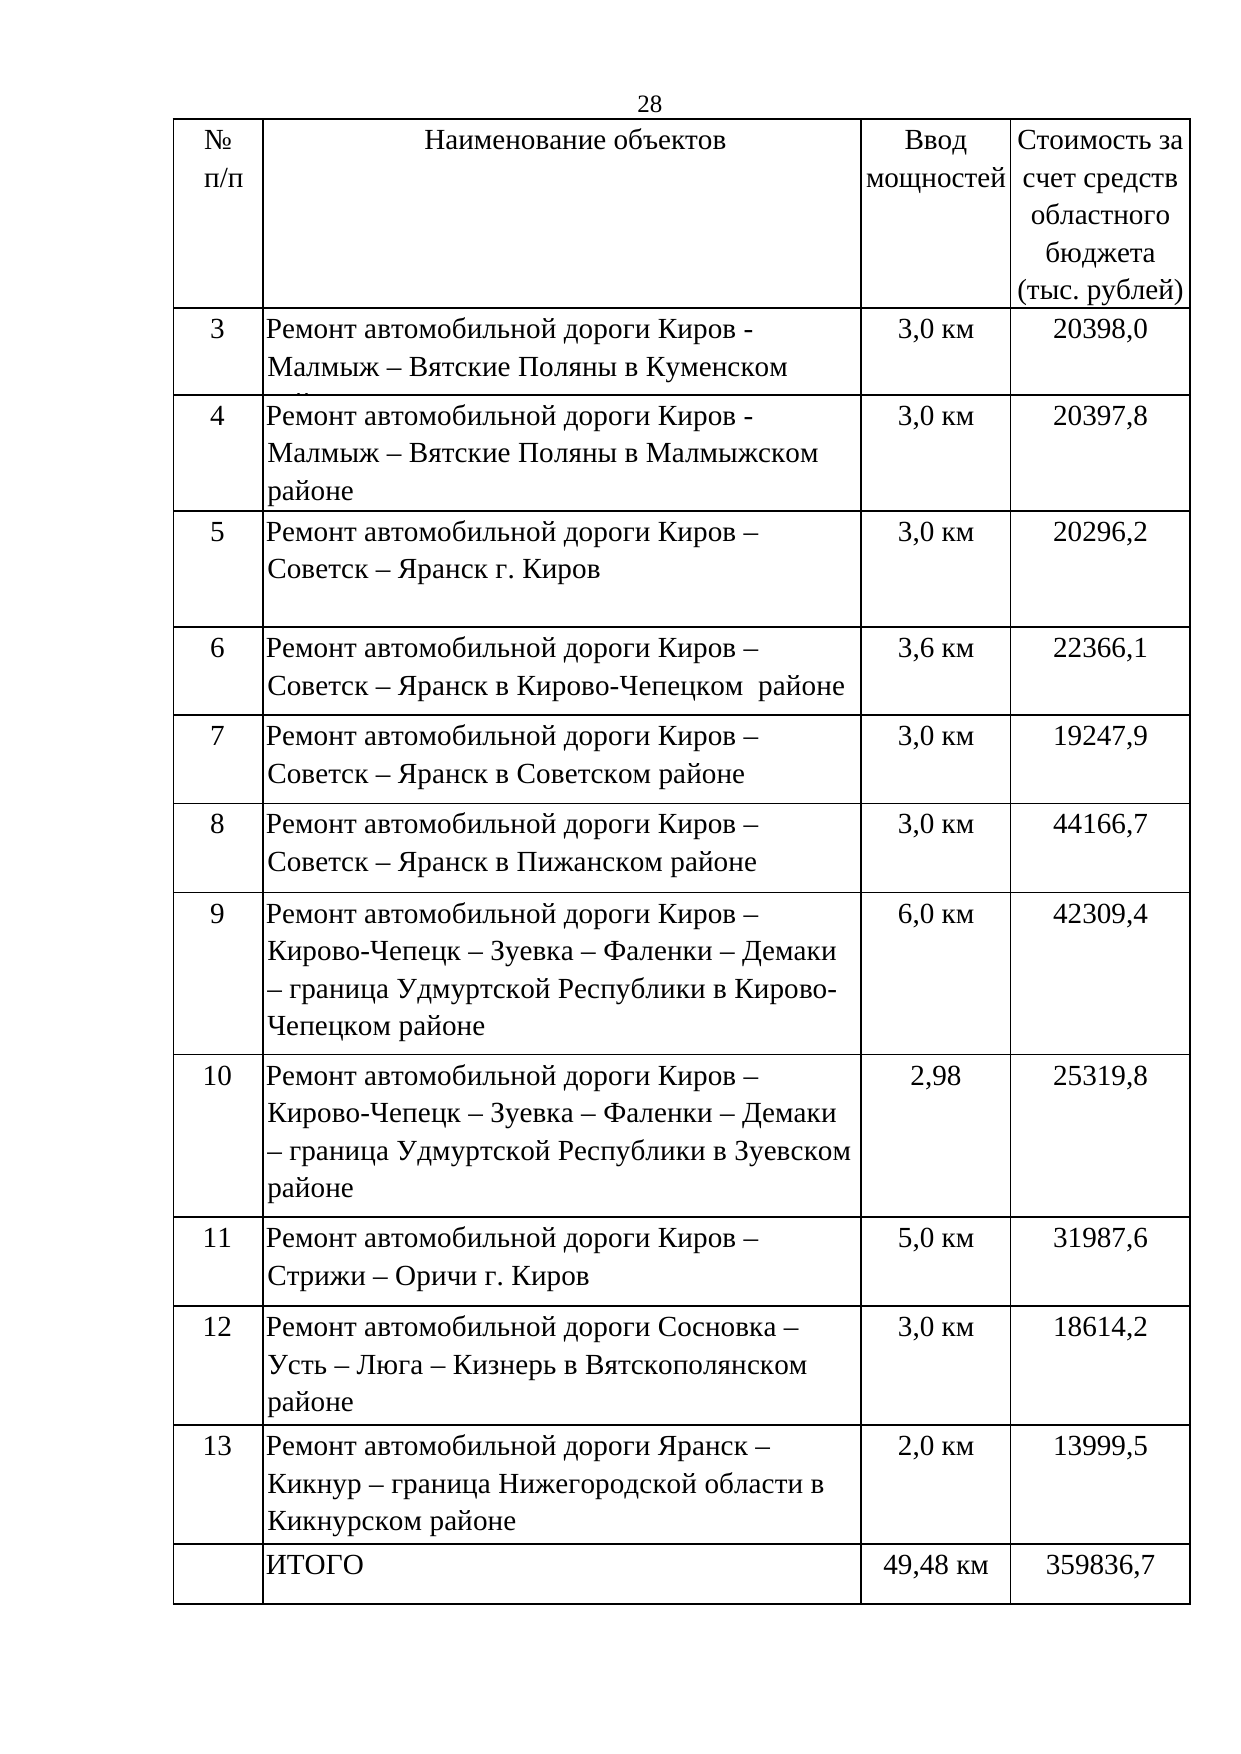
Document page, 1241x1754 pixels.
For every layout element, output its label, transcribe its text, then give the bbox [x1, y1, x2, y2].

table_cell 44166,7 [1011, 804, 1189, 892]
table_cell 42309,4 [1011, 893, 1189, 1053]
table_cell 2,0 км [862, 1426, 1010, 1543]
table_cell 5,0 км [862, 1218, 1010, 1305]
table_cell Ремонт автомобильной дороги Киров - Малмыж – Вятские Поляны в Малмыжском районе [264, 396, 860, 510]
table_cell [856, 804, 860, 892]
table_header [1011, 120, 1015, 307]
table_cell 3,0 км [862, 396, 1010, 510]
table_cell 18614,2 [1011, 1307, 1189, 1424]
table_cell 9 [174, 893, 262, 1053]
table_cell [174, 1545, 262, 1603]
table_header № п/п [174, 120, 262, 307]
table_header Наименование объектов [264, 120, 860, 307]
table_cell 8 [174, 804, 262, 892]
table_cell 22366,1 [1011, 628, 1189, 714]
table_cell 11 [174, 1218, 262, 1305]
table_cell 3,6 км [862, 628, 1010, 714]
table_cell 7 [174, 716, 262, 802]
table_cell 19247,9 [1011, 716, 1189, 802]
table_cell 3,0 км [862, 512, 1010, 626]
table_cell 20296,2 [1011, 512, 1189, 626]
table_cell 2,98 [862, 1055, 1010, 1216]
table_cell 3 [174, 309, 262, 394]
table_cell Ремонт автомобильной дороги Сосновка – Усть – Люга – Кизнерь в Вятскополянском районе [264, 1307, 860, 1424]
table_cell 6,0 км [862, 893, 1010, 1053]
table_header Ввод мощностей [862, 120, 1010, 307]
table_cell Ремонт автомобильной дороги Яранск – Кикнур – граница Нижегородской области в Кикнурском районе [264, 1426, 860, 1543]
table_cell 3,0 км [862, 1307, 1010, 1424]
table_cell Ремонт автомобильной дороги Киров – Советск – Яранск в Кирово-Чепецком районе [264, 628, 860, 714]
table_cell Ремонт автомобильной дороги Киров – Советск – Яранск в Советском районе [264, 716, 860, 802]
table_cell 3,0 км [862, 804, 1010, 892]
table_cell 13999,5 [1011, 1426, 1189, 1543]
table_cell 20398,0 [1011, 309, 1189, 394]
table_cell 10 [174, 1055, 262, 1216]
table_cell 4 [174, 396, 262, 510]
table_cell 31987,6 [1011, 1218, 1189, 1305]
table_cell Ремонт автомобильной дороги Киров – Кирово-Чепецк – Зуевка – Фаленки – Демаки – граница Удмуртской Республики в Зуевском районе [264, 1055, 860, 1216]
table_cell Ремонт автомобильной дороги Киров – Стрижи – Оричи г. Киров [264, 1218, 860, 1305]
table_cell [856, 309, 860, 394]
table_cell 13 [174, 1426, 262, 1543]
table_cell ИТОГО [264, 1545, 860, 1603]
table_cell Ремонт автомобильной дороги Киров – Кирово-Чепецк – Зуевка – Фаленки – Демаки – граница Удмуртской Республики в Кирово-Чепецком районе [264, 893, 860, 1053]
table_cell 3,0 км [862, 309, 1010, 394]
table_cell Ремонт автомобильной дороги Киров – Советск – Яранск г. Киров [264, 512, 860, 626]
table_cell 6 [174, 628, 262, 714]
table_cell 20397,8 [1011, 396, 1189, 510]
table_cell 25319,8 [1011, 1055, 1189, 1216]
table_cell 3,0 км [862, 716, 1010, 802]
table_cell 5 [174, 512, 262, 626]
table_cell 359836,7 [1011, 1545, 1189, 1603]
table_cell 12 [174, 1307, 262, 1424]
